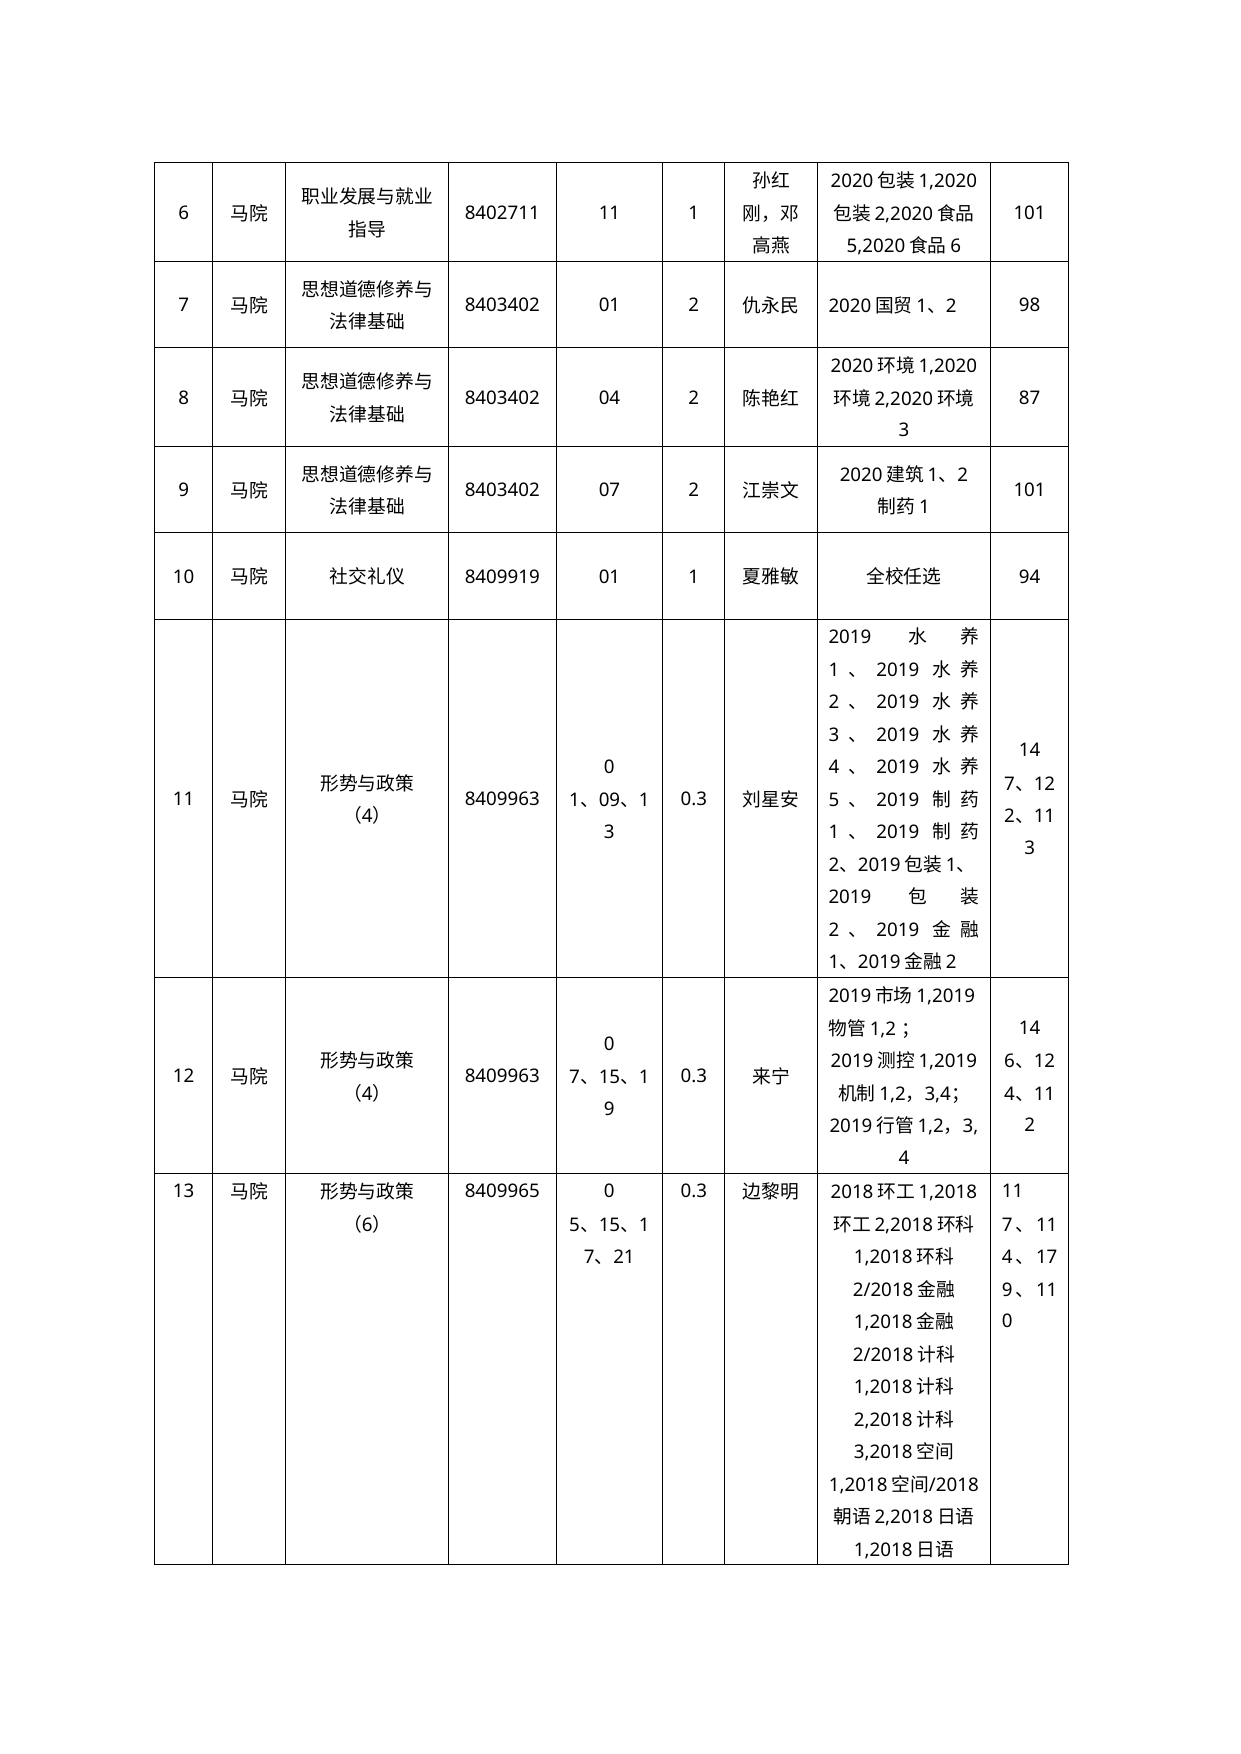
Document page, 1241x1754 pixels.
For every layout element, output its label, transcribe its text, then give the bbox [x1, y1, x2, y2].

table_cell 职业发展与就业指导 [286, 163, 448, 261]
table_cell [818, 1174, 990, 1564]
table_cell 陈艳红 [725, 348, 817, 446]
table_cell 边黎明 [725, 1174, 817, 1564]
table_cell 01、09、13 [557, 620, 662, 977]
table_cell 形势与政策（6） [286, 1174, 448, 1564]
table_cell 101 [991, 163, 1068, 261]
table_cell 2019水养1、2019水养2、2019水养3、2019水养4、2019水养5、2019制药1、2019制药2、2019包装1、 2019包装2、2019金融1、2019金融2 [818, 620, 990, 977]
table_cell 8409919 [449, 533, 556, 618]
table_cell 形势与政策（4） [286, 620, 448, 977]
table_cell 江崇文 [725, 447, 817, 532]
table_cell 1 [663, 533, 724, 618]
table_cell 8409963 [449, 978, 556, 1173]
table_cell 05、15、17、21 [557, 1174, 662, 1564]
table_cell 马院 [213, 348, 285, 446]
table_cell 8409965 [449, 1174, 556, 1564]
table_cell 仇永民 [725, 262, 817, 347]
table_cell 04 [557, 348, 662, 446]
table_cell 马院 [213, 533, 285, 618]
table_cell 0.3 [663, 1174, 724, 1564]
table_cell 2020建筑1、2 制药1 [818, 447, 990, 532]
table_cell 11 [155, 620, 212, 977]
table_cell 马院 [213, 978, 285, 1173]
table_cell 形势与政策（4） [286, 978, 448, 1173]
table_cell 147、122、113 [991, 620, 1068, 977]
table_cell 全校任选 [818, 533, 990, 618]
table_cell 01 [557, 533, 662, 618]
table_cell 思想道德修养与法律基础 [286, 447, 448, 532]
table_cell 马院 [213, 163, 285, 261]
table_cell 8 [155, 348, 212, 446]
table_cell 马院 [213, 262, 285, 347]
table_cell 8409963 [449, 620, 556, 977]
table_cell 8403402 [449, 262, 556, 347]
table_cell 98 [991, 262, 1068, 347]
table_cell 87 [991, 348, 1068, 446]
table_cell 2 [663, 447, 724, 532]
table_cell 2 [663, 348, 724, 446]
table_cell 2020国贸1、2 [818, 262, 990, 347]
table_cell 94 [991, 533, 1068, 618]
table_cell 10 [155, 533, 212, 618]
table_cell 2020包装1,2020包装2,2020食品5,2020食品6 [818, 163, 990, 261]
table_cell 11 [557, 163, 662, 261]
table_cell 01 [557, 262, 662, 347]
table_cell 马院 [213, 1174, 285, 1564]
table_cell 0.3 [663, 620, 724, 977]
table_cell 101 [991, 447, 1068, 532]
table_cell 来宁 [725, 978, 817, 1173]
table_cell 7 [155, 262, 212, 347]
table_cell 1 [663, 163, 724, 261]
table_cell 07 [557, 447, 662, 532]
table_cell 12 [155, 978, 212, 1173]
table_cell 2 [663, 262, 724, 347]
table_cell 孙红刚，邓高燕 [725, 163, 817, 261]
table_cell 思想道德修养与法律基础 [286, 348, 448, 446]
table_cell 07、15、19 [557, 978, 662, 1173]
table_cell 社交礼仪 [286, 533, 448, 618]
table_cell 2019市场1,2019物管1,2 ； 2019测控1,2019机制1,2，3,4；2019行管1,2，3, 4 [818, 978, 990, 1173]
table_cell 马院 [213, 447, 285, 532]
table_cell 刘星安 [725, 620, 817, 977]
table_cell 146、124、112 [991, 978, 1068, 1173]
table_cell 8403402 [449, 348, 556, 446]
table_cell 6 [155, 163, 212, 261]
table_cell 8402711 [449, 163, 556, 261]
table_cell 0.3 [663, 978, 724, 1173]
table_cell 马院 [213, 620, 285, 977]
table_cell 2020环境1,2020环境2,2020环境3 [818, 348, 990, 446]
table_cell 8403402 [449, 447, 556, 532]
table_cell 117、114、179、110 [991, 1174, 1068, 1564]
table_cell 9 [155, 447, 212, 532]
table_cell 思想道德修养与法律基础 [286, 262, 448, 347]
table_cell 13 [155, 1174, 212, 1564]
table_cell 夏雅敏 [725, 533, 817, 618]
